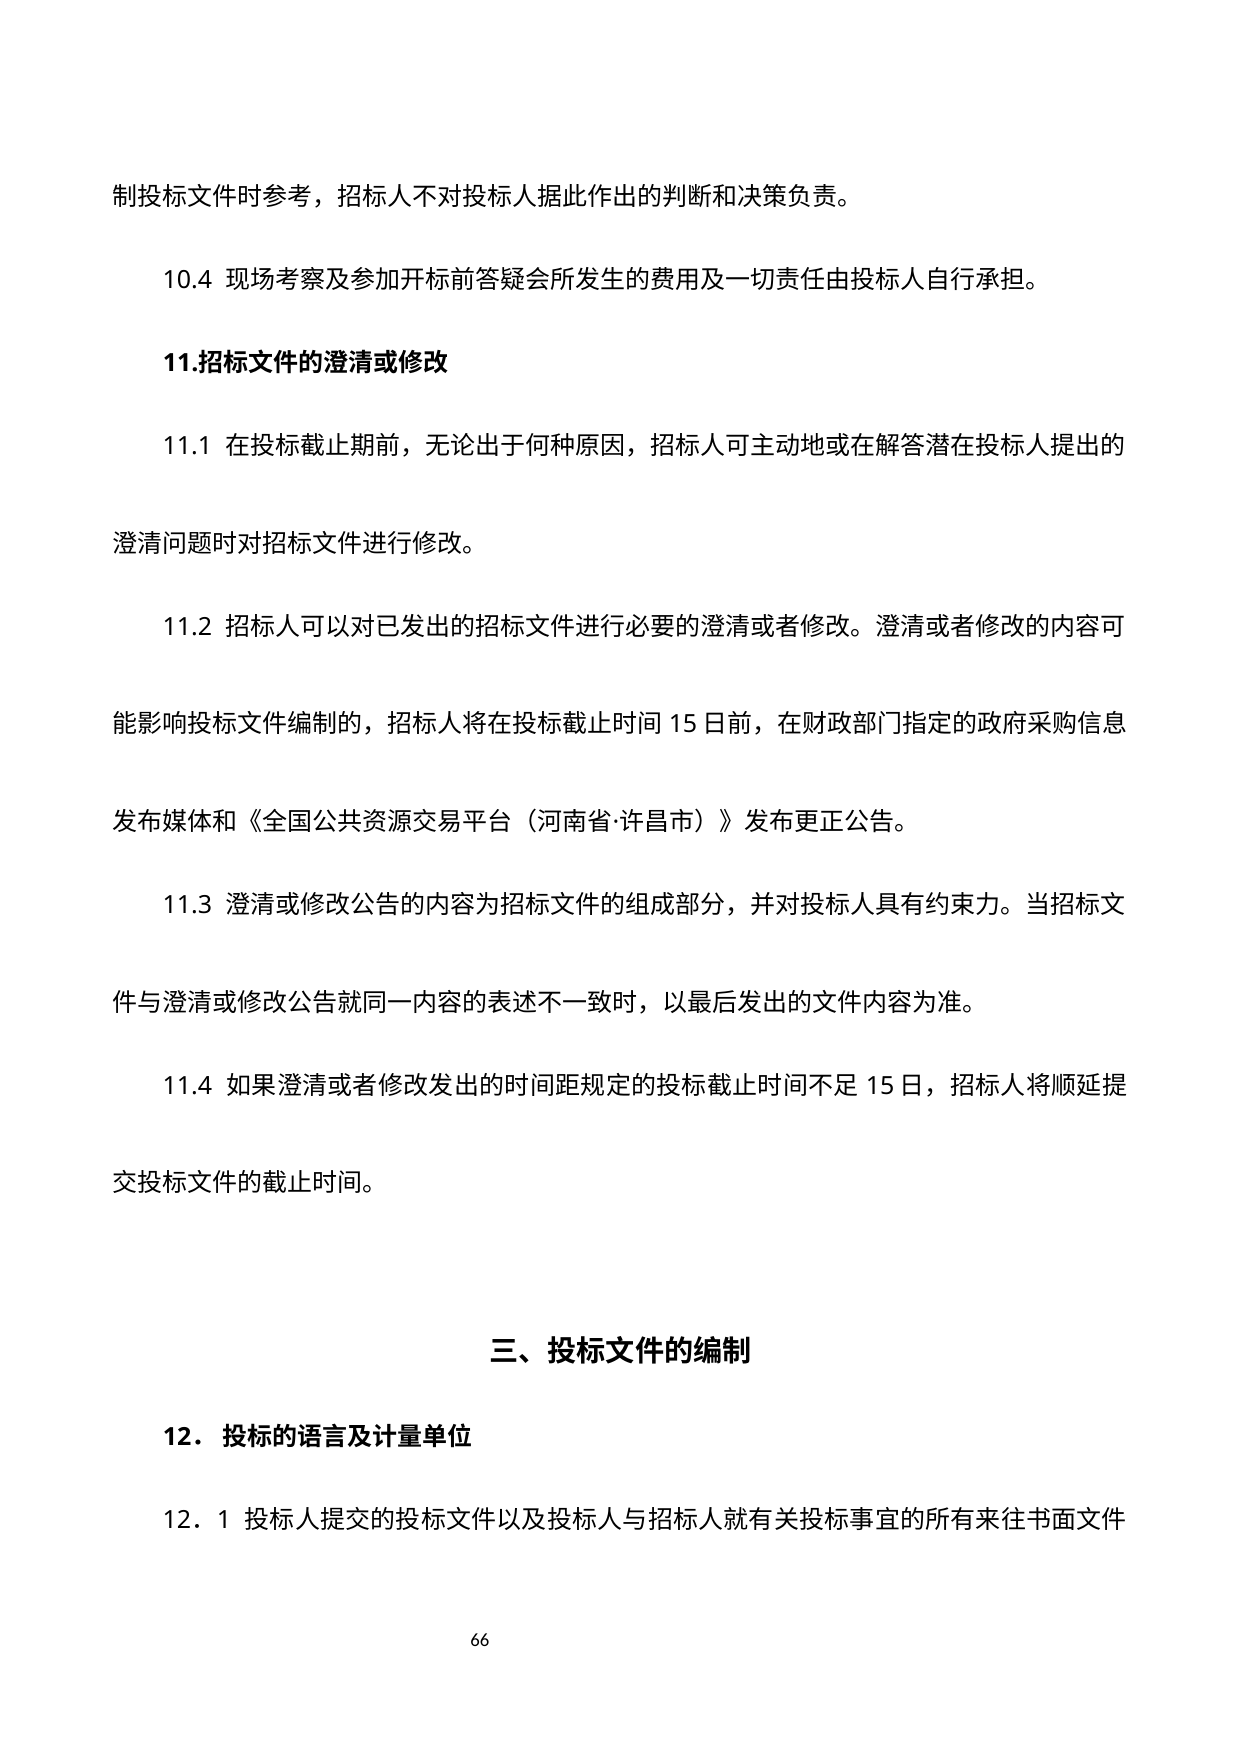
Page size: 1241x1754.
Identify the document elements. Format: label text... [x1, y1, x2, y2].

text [112, 162, 1128, 227]
text 三、投标文件的编制 [112, 1316, 1128, 1381]
text 11.3 澄清或修改公告的内容为招标文件的组成部分，并对投标人具有约束力。当招标文件与澄清或修改公告就同一内容的表述不一致时，以最后发出的文件内容为准。 [112, 870, 1128, 1033]
text 12． 投标的语言及计量单位 [112, 1402, 1128, 1467]
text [112, 1485, 1128, 1550]
text 11.招标文件的澄清或修改 [112, 328, 1128, 393]
text 11.1 在投标截止期前，无论出于何种原因，招标人可主动地或在解答潜在投标人提出的澄清问题时对招标文件进行修改。 [112, 411, 1128, 574]
text 11.4 如果澄清或者修改发出的时间距规定的投标截止时间不足15日，招标人将顺延提交投标文件的截止时间。 [112, 1051, 1128, 1213]
text 11.2 招标人可以对已发出的招标文件进行必要的澄清或者修改。澄清或者修改的内容可能影响投标文件编制的，招标人将在投标截止时间15日前，在财政部门指定的政府采购信息发布媒体和《全国公共资源交易平台（河南省·许昌市）》发布更正公告。 [112, 592, 1128, 852]
text 10.4 现场考察及参加开标前答疑会所发生的费用及一切责任由投标人自行承担。 [112, 245, 1128, 310]
